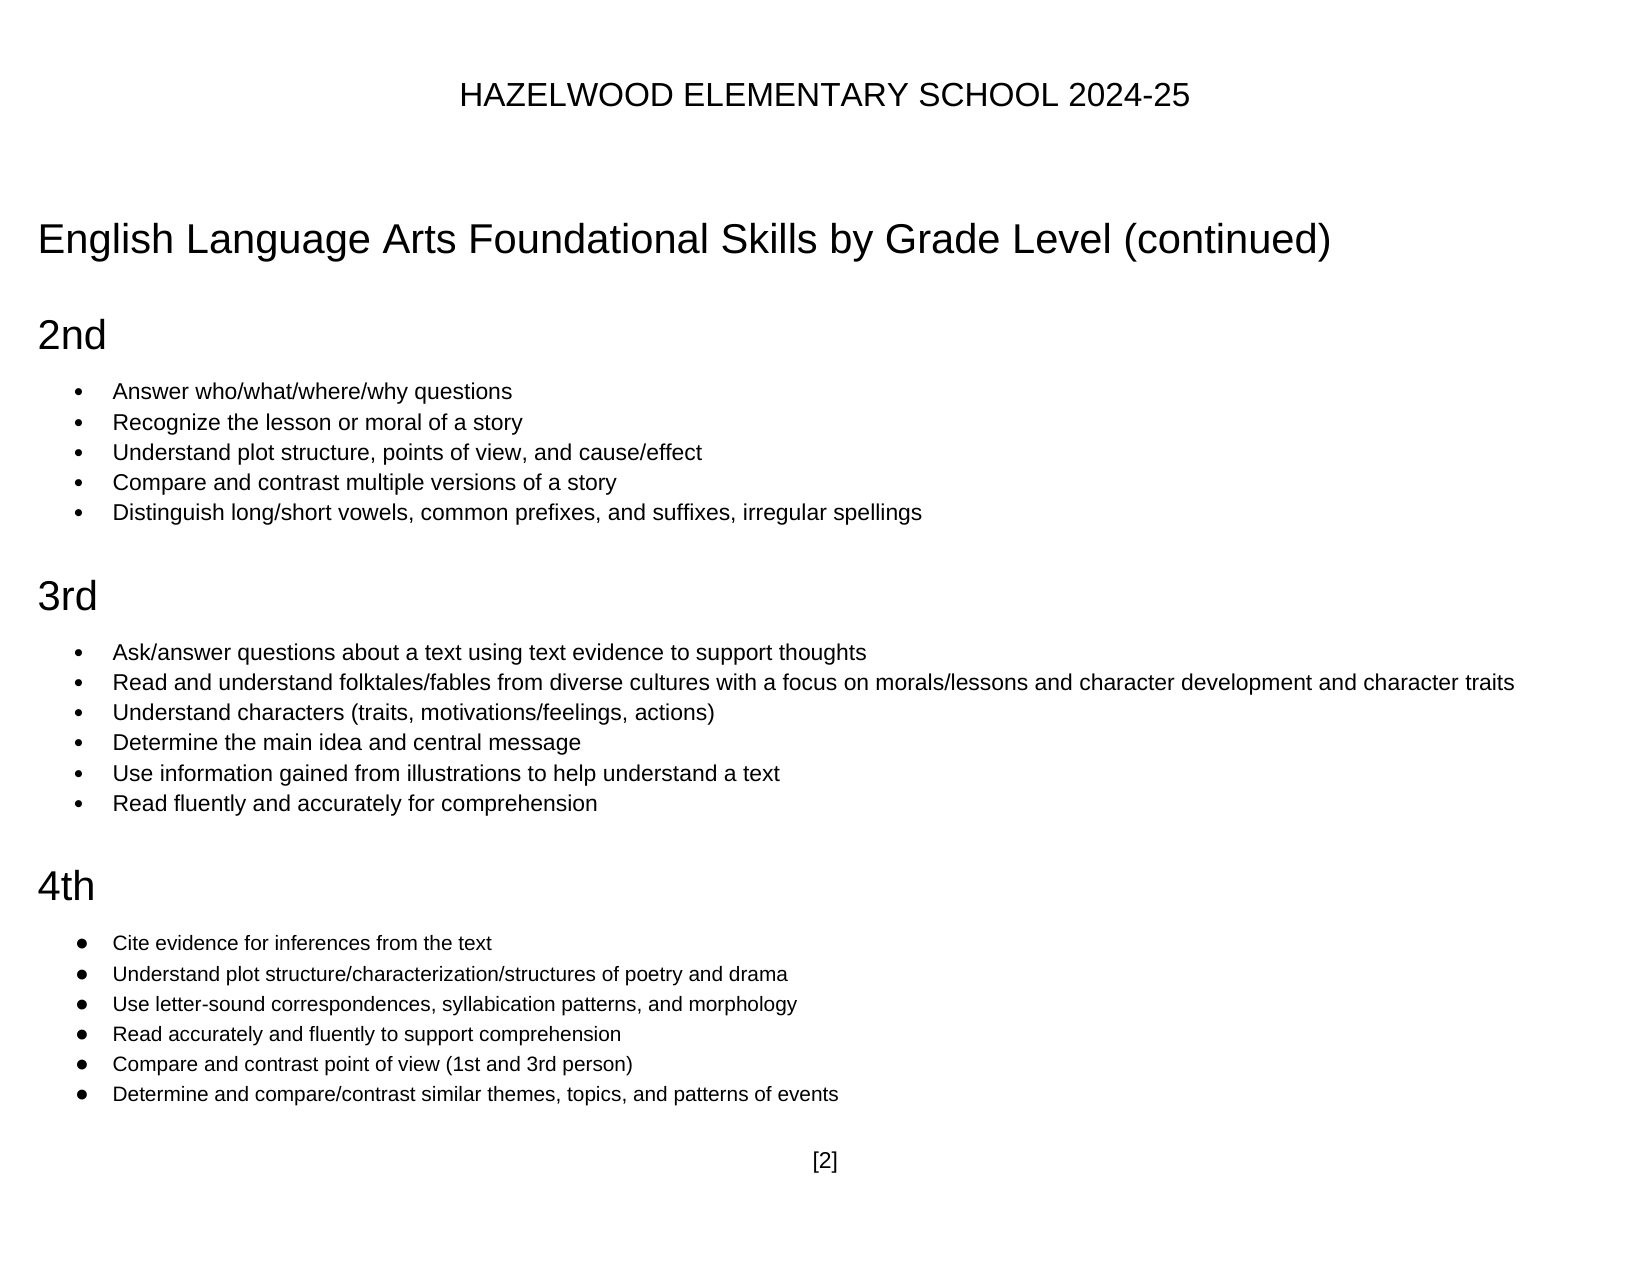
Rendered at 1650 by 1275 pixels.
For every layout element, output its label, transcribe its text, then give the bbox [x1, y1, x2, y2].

list Read and understand folktales/fables from diverse cultures with a focus on morals/lessons and character development and character traits [75, 669, 1612, 695]
list Answer who/what/where/why questions [75, 378, 1612, 405]
list Compare and contrast multiple versions of a story [75, 469, 1612, 495]
list Use information gained from illustrations to help understand a text [75, 759, 1612, 786]
subtitle 4th [37, 862, 1612, 909]
list Ask/answer questions about a text using text evidence to support thoughts [75, 639, 1612, 665]
subtitle 3rd [37, 571, 1612, 619]
list Use letter-sound correspondences, syllabication patterns, and morphology [75, 990, 1612, 1016]
list Determine and compare/contrast similar themes, topics, and patterns of events [75, 1080, 1612, 1107]
list Understand characters (traits, motivations/feelings, actions) [75, 699, 1612, 726]
subtitle 2nd [37, 311, 1612, 359]
list Compare and contrast point of view (1st and 3rd person) [75, 1050, 1612, 1076]
list Determine the main idea and central message [75, 729, 1612, 756]
subtitle English Language Arts Foundational Skills by Grade Level (continued) [37, 214, 1612, 262]
list Recognize the lesson or moral of a story [75, 409, 1612, 435]
list Cite evidence for inferences from the text [75, 929, 1612, 956]
list Understand plot structure/characterization/structures of poetry and drama [75, 959, 1612, 986]
list Read accurately and fluently to support comprehension [75, 1020, 1612, 1046]
list Understand plot structure, points of view, and cause/effect [75, 439, 1612, 465]
list Read fluently and accurately for comprehension [75, 790, 1612, 816]
list Distinguish long/short vowels, common prefixes, and suffixes, irregular spellings [75, 499, 1612, 526]
